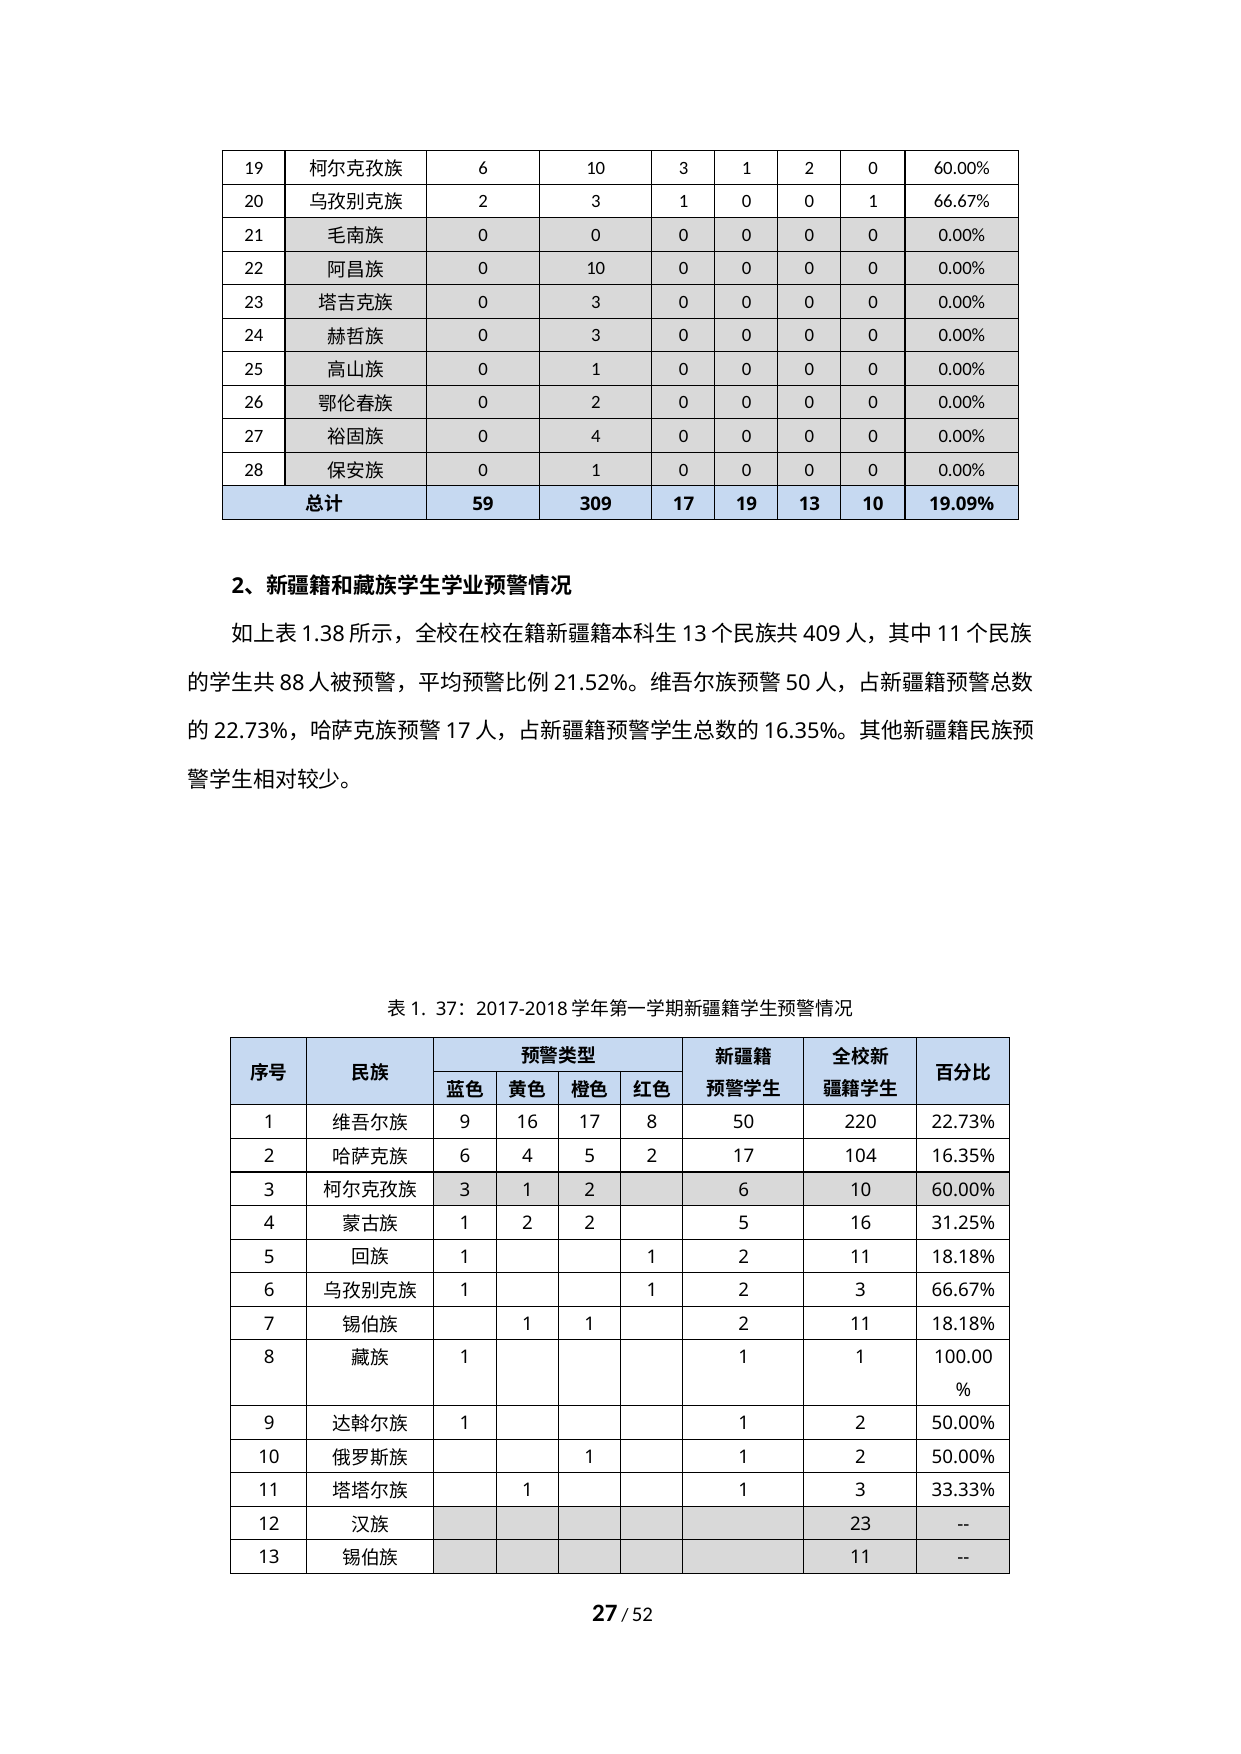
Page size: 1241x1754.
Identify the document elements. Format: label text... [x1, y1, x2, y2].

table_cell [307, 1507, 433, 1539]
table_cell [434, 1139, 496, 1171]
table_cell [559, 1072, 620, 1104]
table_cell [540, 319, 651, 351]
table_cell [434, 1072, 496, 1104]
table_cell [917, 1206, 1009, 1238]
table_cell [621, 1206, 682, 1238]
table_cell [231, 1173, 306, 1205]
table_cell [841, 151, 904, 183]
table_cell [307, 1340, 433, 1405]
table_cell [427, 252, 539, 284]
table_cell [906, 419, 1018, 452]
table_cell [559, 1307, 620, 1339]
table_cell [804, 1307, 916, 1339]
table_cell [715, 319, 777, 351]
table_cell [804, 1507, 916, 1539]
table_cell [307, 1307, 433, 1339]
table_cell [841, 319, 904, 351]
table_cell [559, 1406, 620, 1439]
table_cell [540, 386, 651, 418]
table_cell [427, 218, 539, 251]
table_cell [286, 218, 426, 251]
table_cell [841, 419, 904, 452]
text 2、新疆籍和藏族学生学业预警情况 [187, 567, 1053, 600]
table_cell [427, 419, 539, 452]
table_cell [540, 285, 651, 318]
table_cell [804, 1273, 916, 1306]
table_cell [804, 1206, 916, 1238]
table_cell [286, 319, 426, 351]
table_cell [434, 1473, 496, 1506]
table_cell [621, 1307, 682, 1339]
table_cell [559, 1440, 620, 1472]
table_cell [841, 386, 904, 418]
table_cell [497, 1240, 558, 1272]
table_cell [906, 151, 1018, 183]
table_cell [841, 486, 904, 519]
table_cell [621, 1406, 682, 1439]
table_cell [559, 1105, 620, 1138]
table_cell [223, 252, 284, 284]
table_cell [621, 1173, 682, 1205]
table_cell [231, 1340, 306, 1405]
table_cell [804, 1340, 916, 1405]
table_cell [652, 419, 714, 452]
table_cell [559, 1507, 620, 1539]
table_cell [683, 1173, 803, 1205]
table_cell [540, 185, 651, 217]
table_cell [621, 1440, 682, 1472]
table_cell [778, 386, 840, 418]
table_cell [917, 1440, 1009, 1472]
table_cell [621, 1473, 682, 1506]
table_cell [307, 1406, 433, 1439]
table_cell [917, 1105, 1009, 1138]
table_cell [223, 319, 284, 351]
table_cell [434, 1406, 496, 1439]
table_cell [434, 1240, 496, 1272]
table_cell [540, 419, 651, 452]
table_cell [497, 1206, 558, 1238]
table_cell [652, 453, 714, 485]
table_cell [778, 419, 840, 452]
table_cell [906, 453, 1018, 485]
text 如上表1.38所示，全校在校在籍新疆籍本科生13个民族共409人，其中11个民族的学生共88人被预警，平均预警比例21.52%。维吾尔族预警50人，占新疆籍预警总数的22.73%，哈萨克族预警17人，占新疆籍预警学生总数的16.35%。其他新疆籍民族预警学生相对较少。 [187, 616, 1053, 794]
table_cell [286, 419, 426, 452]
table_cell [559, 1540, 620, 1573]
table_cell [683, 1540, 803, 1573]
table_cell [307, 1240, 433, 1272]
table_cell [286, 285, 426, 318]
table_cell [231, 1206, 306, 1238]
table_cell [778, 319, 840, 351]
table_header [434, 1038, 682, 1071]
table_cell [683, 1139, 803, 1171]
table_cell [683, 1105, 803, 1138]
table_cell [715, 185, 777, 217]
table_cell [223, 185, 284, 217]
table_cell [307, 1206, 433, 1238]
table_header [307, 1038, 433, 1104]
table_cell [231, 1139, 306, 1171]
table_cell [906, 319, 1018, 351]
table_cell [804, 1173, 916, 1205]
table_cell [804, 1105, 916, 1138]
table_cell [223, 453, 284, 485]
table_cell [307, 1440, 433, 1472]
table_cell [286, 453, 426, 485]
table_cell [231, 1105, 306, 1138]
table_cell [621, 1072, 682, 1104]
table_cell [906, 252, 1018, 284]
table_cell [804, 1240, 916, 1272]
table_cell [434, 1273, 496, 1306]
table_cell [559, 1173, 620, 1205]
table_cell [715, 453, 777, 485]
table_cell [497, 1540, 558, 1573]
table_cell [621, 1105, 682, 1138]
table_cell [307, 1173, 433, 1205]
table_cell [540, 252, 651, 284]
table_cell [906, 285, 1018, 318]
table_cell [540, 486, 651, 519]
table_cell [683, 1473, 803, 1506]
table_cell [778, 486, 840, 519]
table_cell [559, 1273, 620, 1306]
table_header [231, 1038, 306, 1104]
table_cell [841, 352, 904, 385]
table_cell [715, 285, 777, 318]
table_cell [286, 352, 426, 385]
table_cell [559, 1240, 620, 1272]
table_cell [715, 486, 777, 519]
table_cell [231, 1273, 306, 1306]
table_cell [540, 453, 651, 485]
text 表1. 37：2017-2018学年第一学期新疆籍学生预警情况 [187, 991, 1053, 1024]
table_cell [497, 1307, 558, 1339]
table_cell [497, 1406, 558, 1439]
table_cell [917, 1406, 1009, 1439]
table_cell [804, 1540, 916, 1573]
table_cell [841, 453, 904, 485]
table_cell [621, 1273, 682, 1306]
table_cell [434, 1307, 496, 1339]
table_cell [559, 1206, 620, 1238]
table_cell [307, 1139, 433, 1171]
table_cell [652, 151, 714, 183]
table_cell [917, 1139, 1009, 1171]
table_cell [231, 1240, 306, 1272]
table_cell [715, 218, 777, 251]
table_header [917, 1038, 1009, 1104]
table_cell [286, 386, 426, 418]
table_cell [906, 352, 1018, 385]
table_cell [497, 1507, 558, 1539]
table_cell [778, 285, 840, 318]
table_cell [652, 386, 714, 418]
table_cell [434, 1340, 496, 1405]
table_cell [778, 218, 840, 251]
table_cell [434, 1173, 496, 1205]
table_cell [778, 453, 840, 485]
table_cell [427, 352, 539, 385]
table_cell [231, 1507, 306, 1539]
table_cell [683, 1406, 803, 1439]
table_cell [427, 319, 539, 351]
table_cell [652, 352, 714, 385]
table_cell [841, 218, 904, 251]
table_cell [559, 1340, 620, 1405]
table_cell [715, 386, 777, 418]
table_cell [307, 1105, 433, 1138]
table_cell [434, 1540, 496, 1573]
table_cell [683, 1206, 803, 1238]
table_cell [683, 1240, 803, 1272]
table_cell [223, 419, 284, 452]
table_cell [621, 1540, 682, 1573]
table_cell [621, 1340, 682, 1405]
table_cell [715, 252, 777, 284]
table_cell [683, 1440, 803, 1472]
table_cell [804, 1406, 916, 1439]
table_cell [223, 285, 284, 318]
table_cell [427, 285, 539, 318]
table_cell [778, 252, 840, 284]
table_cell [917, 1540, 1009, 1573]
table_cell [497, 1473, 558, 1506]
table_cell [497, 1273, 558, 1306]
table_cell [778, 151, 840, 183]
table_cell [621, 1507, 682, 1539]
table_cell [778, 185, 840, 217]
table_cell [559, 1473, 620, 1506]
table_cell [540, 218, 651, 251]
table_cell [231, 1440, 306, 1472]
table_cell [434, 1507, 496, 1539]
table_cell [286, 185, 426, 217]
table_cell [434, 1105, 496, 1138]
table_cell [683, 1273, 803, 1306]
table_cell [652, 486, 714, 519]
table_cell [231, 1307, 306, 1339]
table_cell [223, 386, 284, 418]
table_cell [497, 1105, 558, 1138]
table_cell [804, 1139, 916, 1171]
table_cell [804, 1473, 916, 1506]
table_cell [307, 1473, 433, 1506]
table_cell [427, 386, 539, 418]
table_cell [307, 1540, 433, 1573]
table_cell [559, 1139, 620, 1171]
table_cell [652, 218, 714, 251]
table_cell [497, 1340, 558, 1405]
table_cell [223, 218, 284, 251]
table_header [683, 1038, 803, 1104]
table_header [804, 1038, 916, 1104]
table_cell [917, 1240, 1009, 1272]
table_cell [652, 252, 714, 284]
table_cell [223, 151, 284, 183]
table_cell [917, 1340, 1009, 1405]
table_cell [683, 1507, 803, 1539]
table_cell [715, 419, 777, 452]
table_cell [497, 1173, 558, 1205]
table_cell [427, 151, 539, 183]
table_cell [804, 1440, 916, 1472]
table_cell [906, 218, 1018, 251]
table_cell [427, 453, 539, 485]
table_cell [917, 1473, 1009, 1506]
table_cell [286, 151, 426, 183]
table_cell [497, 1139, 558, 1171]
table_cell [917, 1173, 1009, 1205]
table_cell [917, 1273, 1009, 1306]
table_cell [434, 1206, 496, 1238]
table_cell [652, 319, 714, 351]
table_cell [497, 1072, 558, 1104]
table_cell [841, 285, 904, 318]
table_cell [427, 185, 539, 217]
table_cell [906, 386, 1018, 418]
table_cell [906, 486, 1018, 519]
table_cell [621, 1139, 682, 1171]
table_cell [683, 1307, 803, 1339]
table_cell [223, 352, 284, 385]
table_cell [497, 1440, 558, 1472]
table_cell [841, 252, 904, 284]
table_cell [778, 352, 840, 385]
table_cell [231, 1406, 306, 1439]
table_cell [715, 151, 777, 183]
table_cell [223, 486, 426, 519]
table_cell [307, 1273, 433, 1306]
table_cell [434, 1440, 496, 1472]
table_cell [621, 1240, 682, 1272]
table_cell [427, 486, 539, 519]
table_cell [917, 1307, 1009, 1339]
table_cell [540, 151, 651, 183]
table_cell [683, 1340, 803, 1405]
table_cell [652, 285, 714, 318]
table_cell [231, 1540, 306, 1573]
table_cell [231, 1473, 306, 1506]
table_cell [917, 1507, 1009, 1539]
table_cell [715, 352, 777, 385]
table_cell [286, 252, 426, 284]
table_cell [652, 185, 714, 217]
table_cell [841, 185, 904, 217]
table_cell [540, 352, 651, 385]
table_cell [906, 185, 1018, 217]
